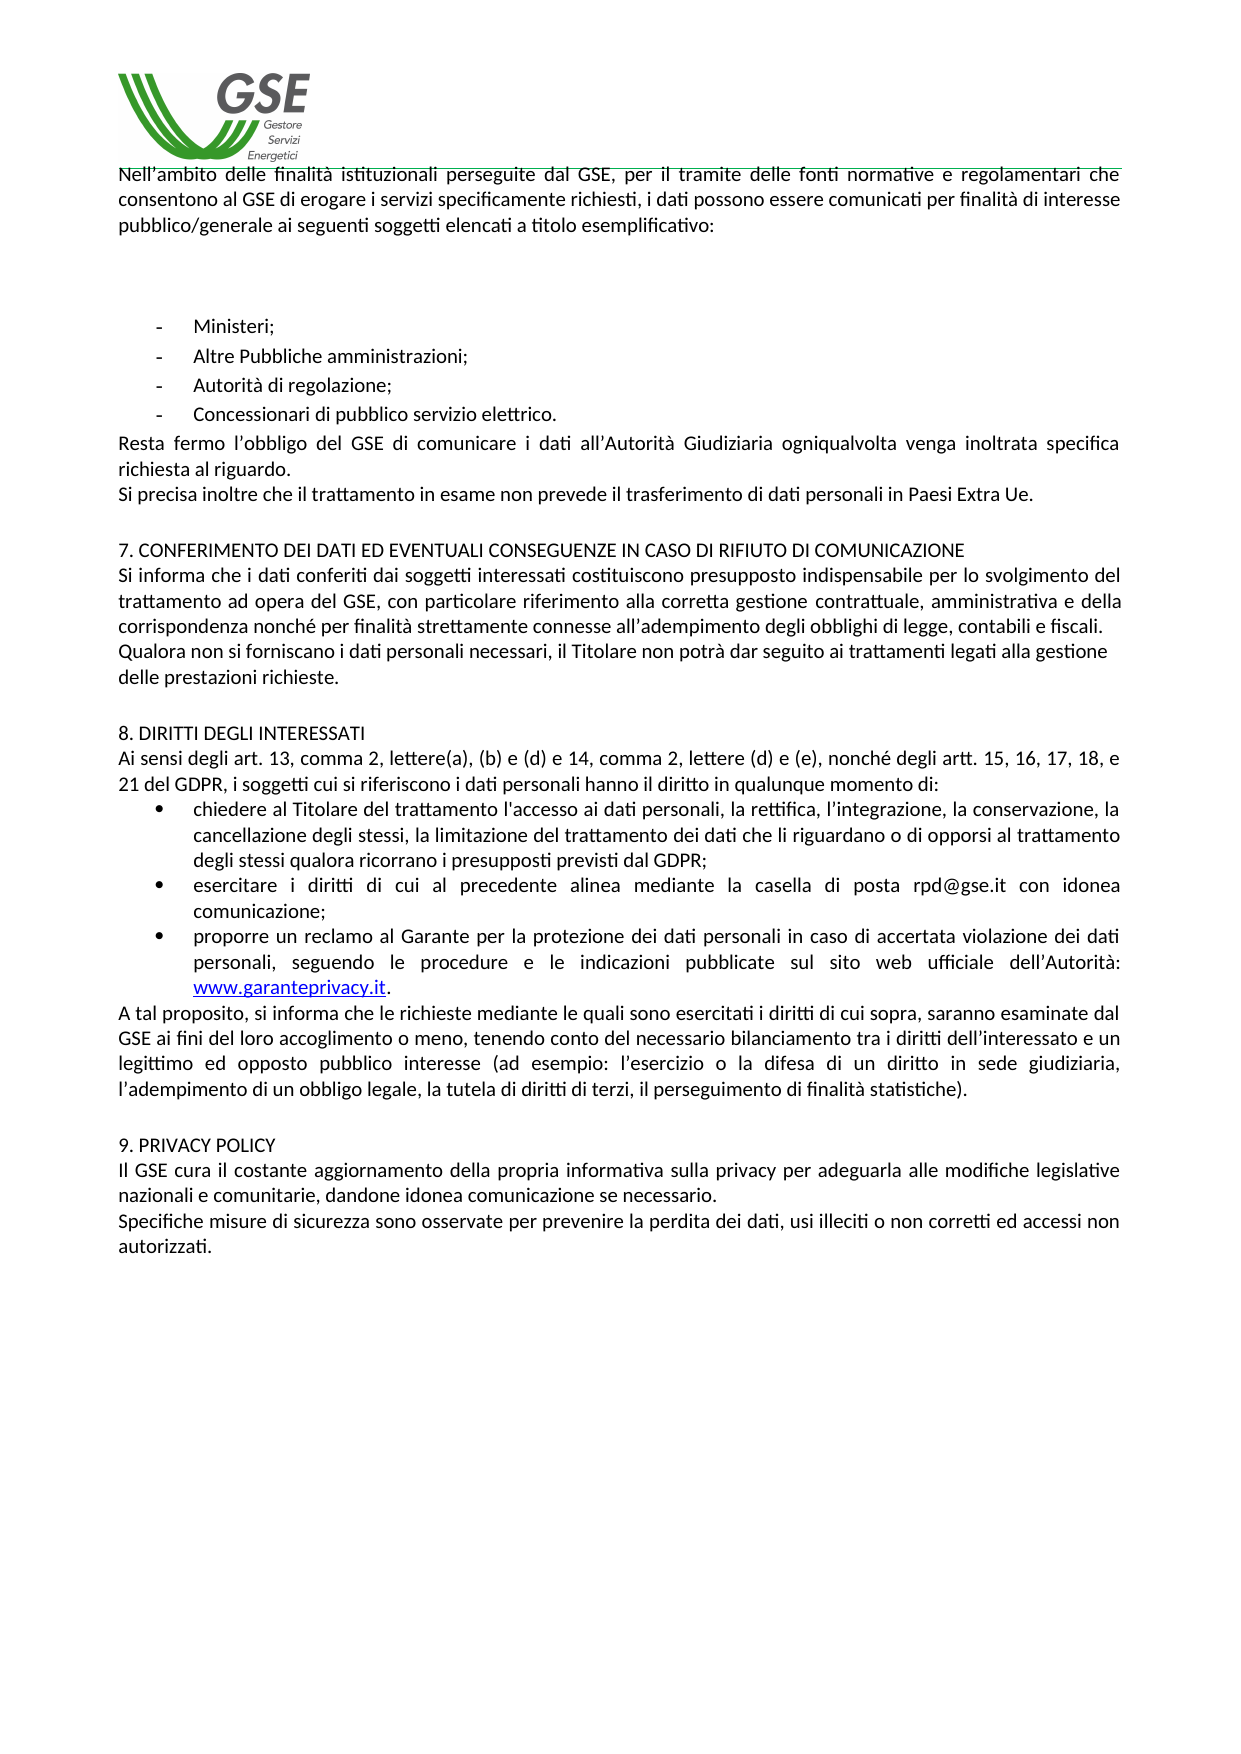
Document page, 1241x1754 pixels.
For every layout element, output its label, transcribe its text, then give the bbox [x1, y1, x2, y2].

list Concessionari di pubblico servizio elettrico. [156, 401, 1122, 427]
text Si precisa inoltre che il trattamento in esame non prevede il trasferimento di dati personali in Paesi Extra Ue. [118, 481, 1122, 507]
text 8. DIRITTI DEGLI INTERESSATI [118, 720, 1122, 746]
text Resta fermo l’obbligo del GSE di comunicare i dati all’Autorità Giudiziaria ogniqualvolta venga inoltrata specifica richiesta al riguardo. [118, 430, 1122, 481]
list Ministeri; [156, 314, 1122, 339]
picture [118, 73, 310, 162]
list Altre Pubbliche amministrazioni; [156, 343, 1122, 368]
text A tal proposito, si informa che le richieste mediante le quali sono esercitati i diritti di cui sopra, saranno esaminate dal GSE ai fini del loro accoglimento o meno, tenendo conto del necessario bilanciamento tra i diritti dell’interessato e un legittimo ed opposto pubblico interesse (ad esempio: l’esercizio o la difesa di un diritto in sede giudiziaria, l’adempimento di un obbligo legale, la tutela di diritti di terzi, il perseguimento di finalità statistiche). [118, 1000, 1122, 1101]
text 9. PRIVACY POLICY [118, 1132, 1122, 1157]
list chiedere al Titolare del trattamento l'accesso ai dati personali, la rettifica, l’integrazione, la conservazione, la cancellazione degli stessi, la limitazione del trattamento dei dati che li riguardano o di opporsi al trattamento degli stessi qualora ricorrano i presupposti previsti dal GDPR; [156, 796, 1122, 873]
text Ai sensi degli art. 13, comma 2, lettere(a), (b) e (d) e 14, comma 2, lettere (d) e (e), nonché degli artt. 15, 16, 17, 18, e 21 del GDPR, i soggetti cui si riferiscono i dati personali hanno il diritto in qualunque momento di: [118, 746, 1122, 796]
text Specifiche misure di sicurezza sono osservate per prevenire la perdita dei dati, usi illeciti o non corretti ed accessi non autorizzati. [118, 1208, 1122, 1259]
list proporre un reclamo al Garante per la protezione dei dati personali in caso di accertata violazione dei dati personali, seguendo le procedure e le indicazioni pubblicate sul sito web ufficiale dell’Autorità: www.garanteprivacy.it. [156, 923, 1122, 1000]
text Il GSE cura il costante aggiornamento della propria informativa sulla privacy per adeguarla alle modifiche legislative nazionali e comunitarie, dandone idonea comunicazione se necessario. [118, 1157, 1122, 1208]
text 7. CONFERIMENTO DEI DATI ED EVENTUALI CONSEGUENZE IN CASO DI RIFIUTO DI COMUNICAZIONE [118, 537, 1122, 562]
list Autorità di regolazione; [156, 372, 1122, 397]
text Si informa che i dati conferiti dai soggetti interessati costituiscono presupposto indispensabile per lo svolgimento del trattamento ad opera del GSE, con particolare riferimento alla corretta gestione contrattuale, amministrativa e della corrispondenza nonché per finalità strettamente connesse all’adempimento degli obblighi di legge, contabili e fiscali. [118, 562, 1122, 639]
text Nell’ambito delle finalità istituzionali perseguite dal GSE, per il tramite delle fonti normative e regolamentari che consentono al GSE di erogare i servizi specificamente richiesti, i dati possono essere comunicati per finalità di interesse pubblico/generale ai seguenti soggetti elencati a titolo esemplificativo: [118, 161, 1122, 237]
list esercitare i diritti di cui al precedente alinea mediante la casella di posta rpd@gse.it con idonea comunicazione; [156, 873, 1122, 923]
text Qualora non si forniscano i dati personali necessari, il Titolare non potrà dar seguito ai trattamenti legati alla gestione delle prestazioni richieste. [118, 639, 1122, 689]
